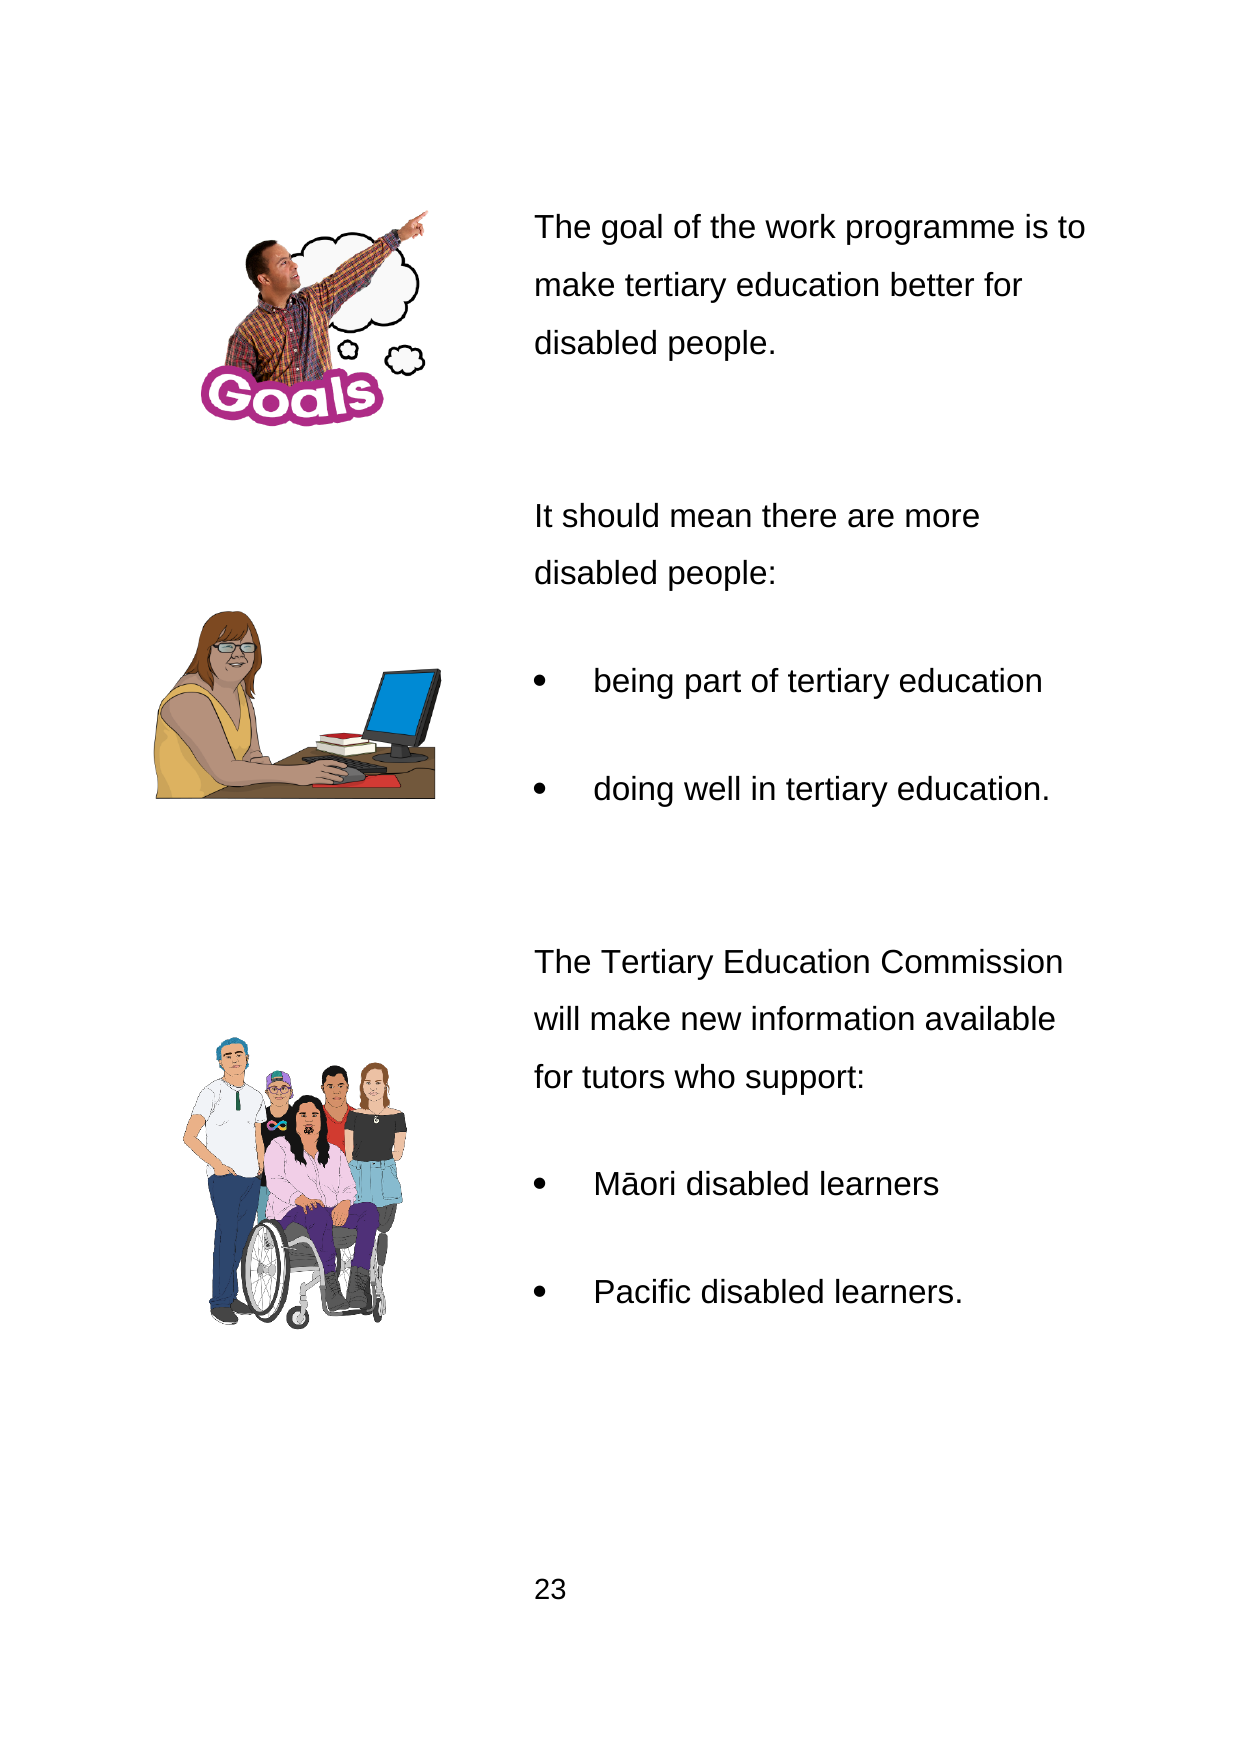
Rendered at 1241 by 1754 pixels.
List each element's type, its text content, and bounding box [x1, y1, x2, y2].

list Māori disabled learners [534, 1164, 1090, 1203]
picture [150, 1035, 446, 1331]
text It should mean there are more disabled people: [534, 496, 1090, 592]
list Pacific disabled learners. [534, 1272, 1090, 1311]
picture [150, 606, 446, 803]
list doing well in tertiary education. [534, 769, 1090, 807]
text The goal of the work programme is to make tertiary education better for disabled people. [534, 208, 1090, 361]
picture [150, 155, 446, 451]
text The Tertiary Education Commission will make new information available for tutors who support: [534, 942, 1090, 1095]
list being part of tertiary education [534, 661, 1090, 699]
